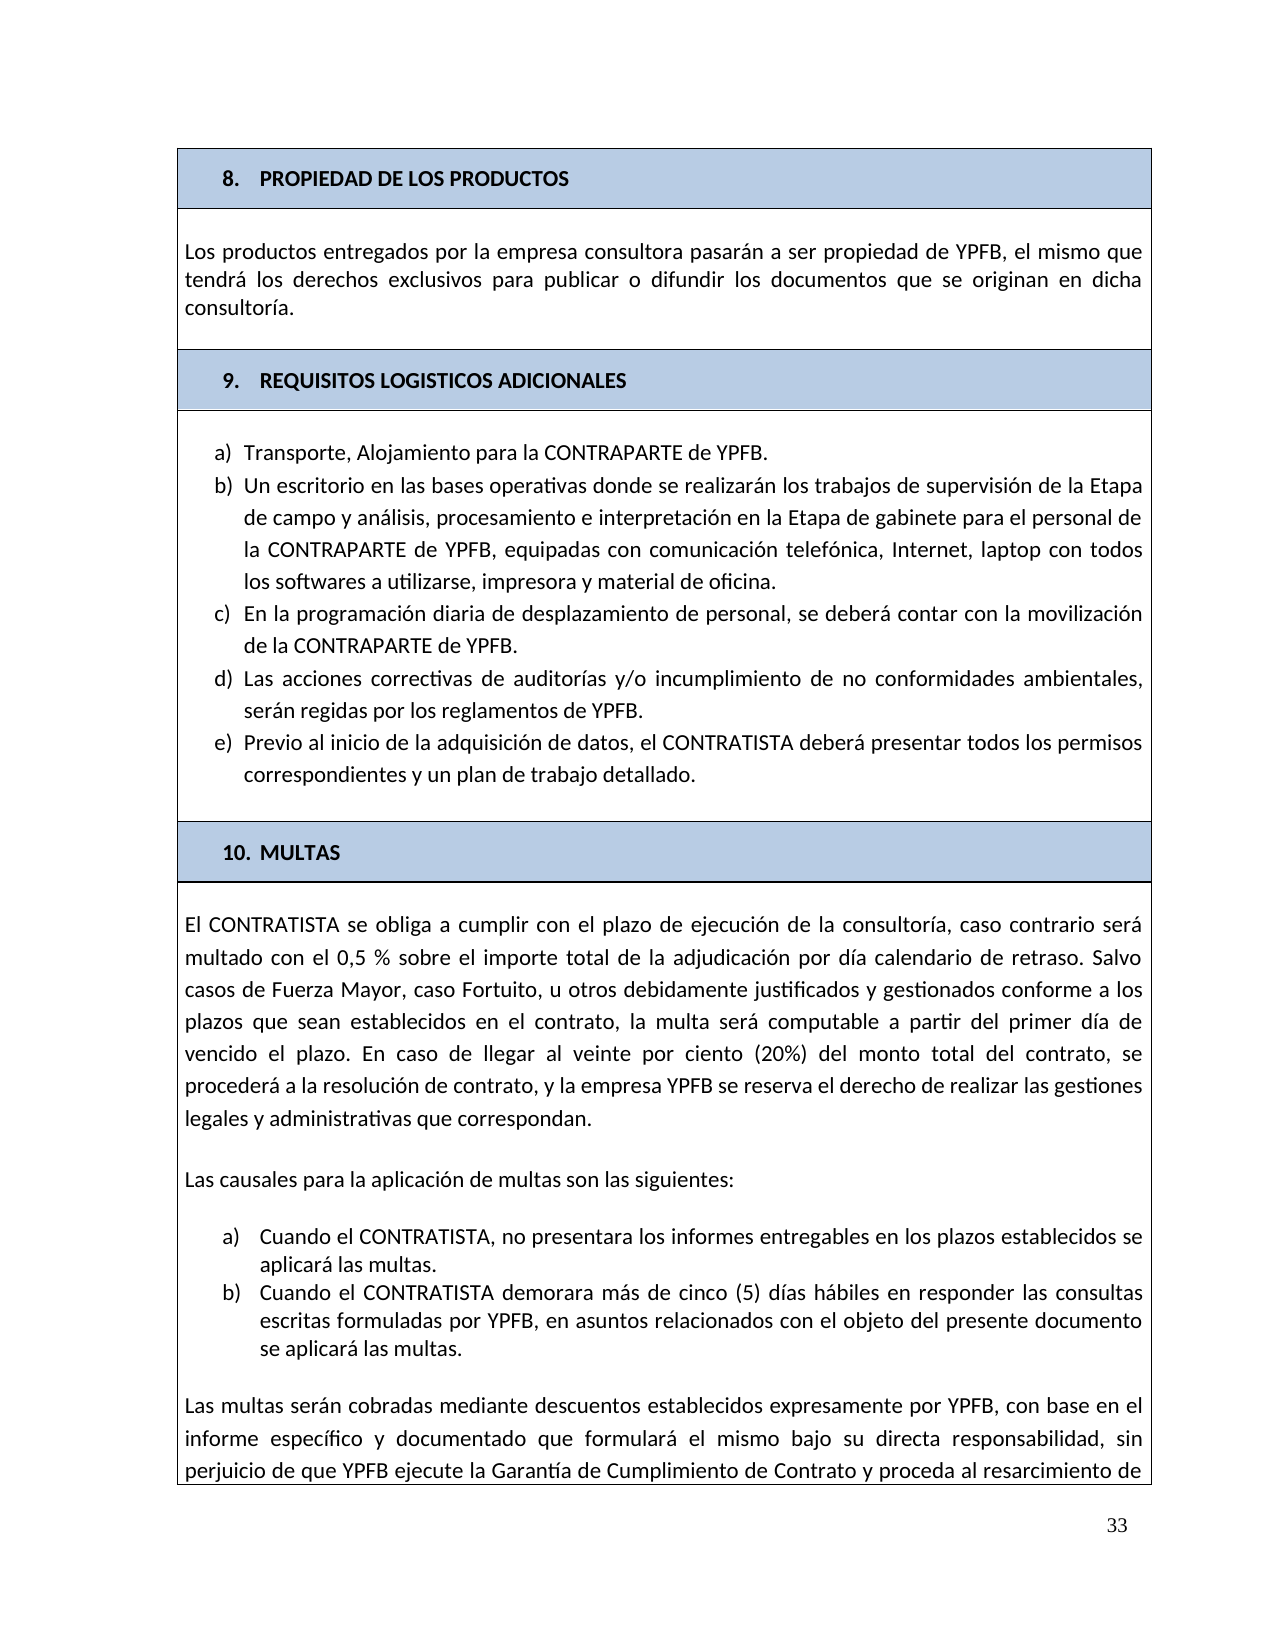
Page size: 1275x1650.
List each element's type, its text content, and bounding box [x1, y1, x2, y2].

table_cell MULTAS [178, 822, 1151, 881]
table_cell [178, 883, 1151, 1484]
table_cell REQUISITOS LOGISTICOS ADICIONALES [178, 350, 1151, 409]
table_cell Transporte, Alojamiento para la CONTRAPARTE de YPFB. Un escritorio en las bases operativas donde se realizarán los trabajos de supervisión de la Etapa de campo y análisis, procesamiento e interpretación en la Etapa de gabinete para el personal de la CONTRAPARTE de YPFB, equipadas con comunicación telefónica, Internet, laptop con todos los softwares a utilizarse, impresora y material de oficina. En la programación diaria de desplazamiento de personal, se deberá contar con la movilización de la CONTRAPARTE de YPFB. Las acciones correctivas de auditorías y/o incumplimiento de no conformidades ambientales, serán regidas por los reglamentos de YPFB. Previo al inicio de la adquisición de datos, el CONTRATISTA deberá presentar todos los permisos correspondientes y un plan de trabajo detallado. [178, 411, 1151, 821]
table_cell Los productos entregados por la empresa consultora pasarán a ser propiedad de YPFB, el mismo que tendrá los derechos exclusivos para publicar o difundir los documentos que se originan en dicha consultoría. [178, 209, 1151, 349]
table_cell PROPIEDAD DE LOS PRODUCTOS [178, 149, 1151, 208]
